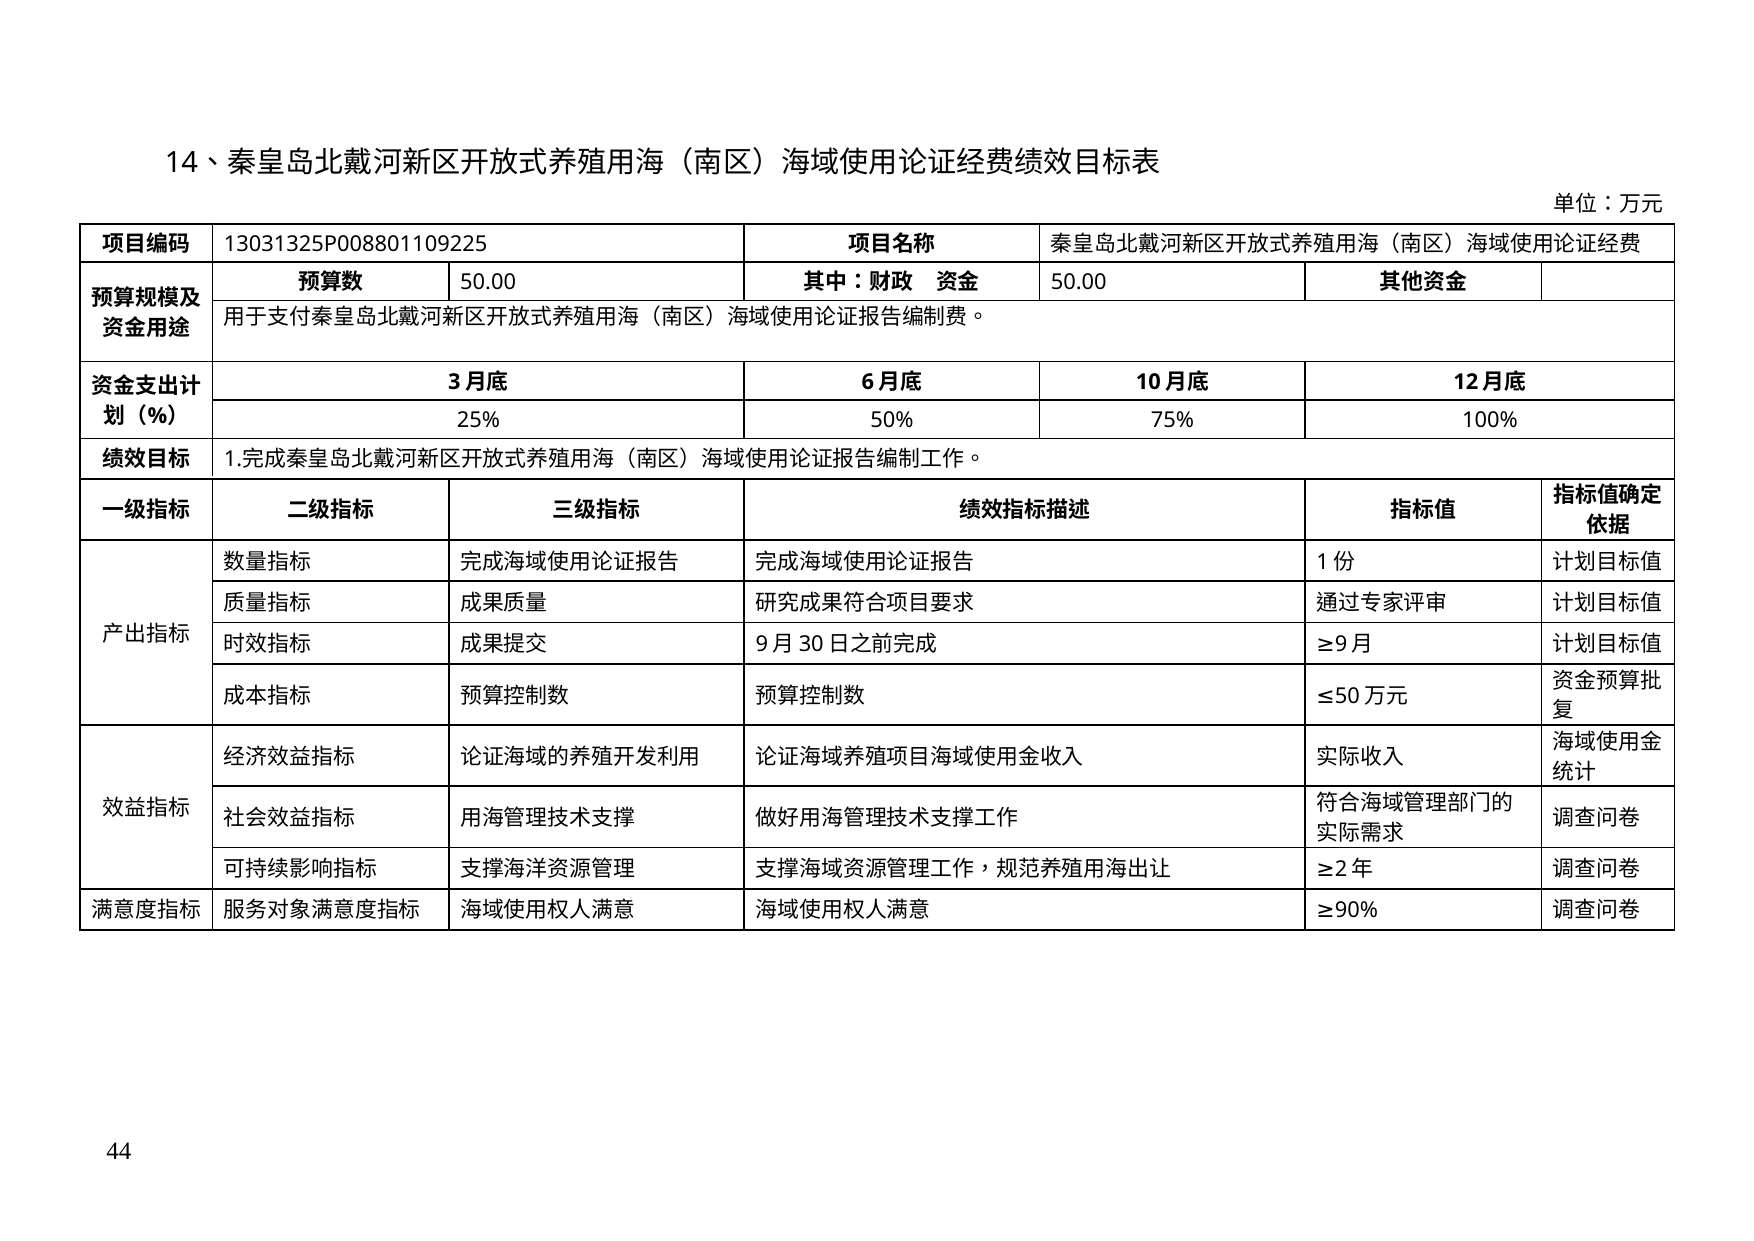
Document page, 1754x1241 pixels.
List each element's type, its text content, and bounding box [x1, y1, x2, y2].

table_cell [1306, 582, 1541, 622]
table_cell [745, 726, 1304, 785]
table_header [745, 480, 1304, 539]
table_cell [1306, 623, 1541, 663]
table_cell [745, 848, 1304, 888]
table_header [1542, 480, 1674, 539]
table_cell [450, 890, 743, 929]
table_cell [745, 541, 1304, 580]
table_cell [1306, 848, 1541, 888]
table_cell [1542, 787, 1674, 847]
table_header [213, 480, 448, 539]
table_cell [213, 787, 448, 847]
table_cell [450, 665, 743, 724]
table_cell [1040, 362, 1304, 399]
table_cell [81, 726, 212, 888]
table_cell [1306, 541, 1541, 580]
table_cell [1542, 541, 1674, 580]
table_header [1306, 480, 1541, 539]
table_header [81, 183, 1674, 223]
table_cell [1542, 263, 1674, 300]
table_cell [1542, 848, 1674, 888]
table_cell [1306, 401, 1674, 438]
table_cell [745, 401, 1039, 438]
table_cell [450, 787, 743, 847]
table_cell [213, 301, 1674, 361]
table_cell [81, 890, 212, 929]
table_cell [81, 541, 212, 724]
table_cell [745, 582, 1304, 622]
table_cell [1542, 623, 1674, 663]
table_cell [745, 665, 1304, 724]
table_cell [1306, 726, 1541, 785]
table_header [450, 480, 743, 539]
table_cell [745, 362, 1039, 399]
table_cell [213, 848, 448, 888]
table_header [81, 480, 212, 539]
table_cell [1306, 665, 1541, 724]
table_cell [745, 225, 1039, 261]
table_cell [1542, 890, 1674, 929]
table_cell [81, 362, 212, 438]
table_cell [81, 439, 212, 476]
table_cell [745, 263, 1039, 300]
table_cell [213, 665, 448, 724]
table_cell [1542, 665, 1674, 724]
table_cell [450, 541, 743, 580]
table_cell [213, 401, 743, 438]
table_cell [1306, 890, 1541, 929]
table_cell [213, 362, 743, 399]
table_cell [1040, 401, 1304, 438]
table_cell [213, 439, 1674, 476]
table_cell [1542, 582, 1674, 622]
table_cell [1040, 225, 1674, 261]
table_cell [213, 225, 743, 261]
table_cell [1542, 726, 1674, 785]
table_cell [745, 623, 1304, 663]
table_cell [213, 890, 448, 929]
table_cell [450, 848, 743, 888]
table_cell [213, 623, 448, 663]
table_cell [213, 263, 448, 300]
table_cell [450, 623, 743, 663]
text 14、秦皇岛北戴河新区开放式养殖用海（南区）海域使用论证经费绩效目标表 [106, 142, 1648, 181]
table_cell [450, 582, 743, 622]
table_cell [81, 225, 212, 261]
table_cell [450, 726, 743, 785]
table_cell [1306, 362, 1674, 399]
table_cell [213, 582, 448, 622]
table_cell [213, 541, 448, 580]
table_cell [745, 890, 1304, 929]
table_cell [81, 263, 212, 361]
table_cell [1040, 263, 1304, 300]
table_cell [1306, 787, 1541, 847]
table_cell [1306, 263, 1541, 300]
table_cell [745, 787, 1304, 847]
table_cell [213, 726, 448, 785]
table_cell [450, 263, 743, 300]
